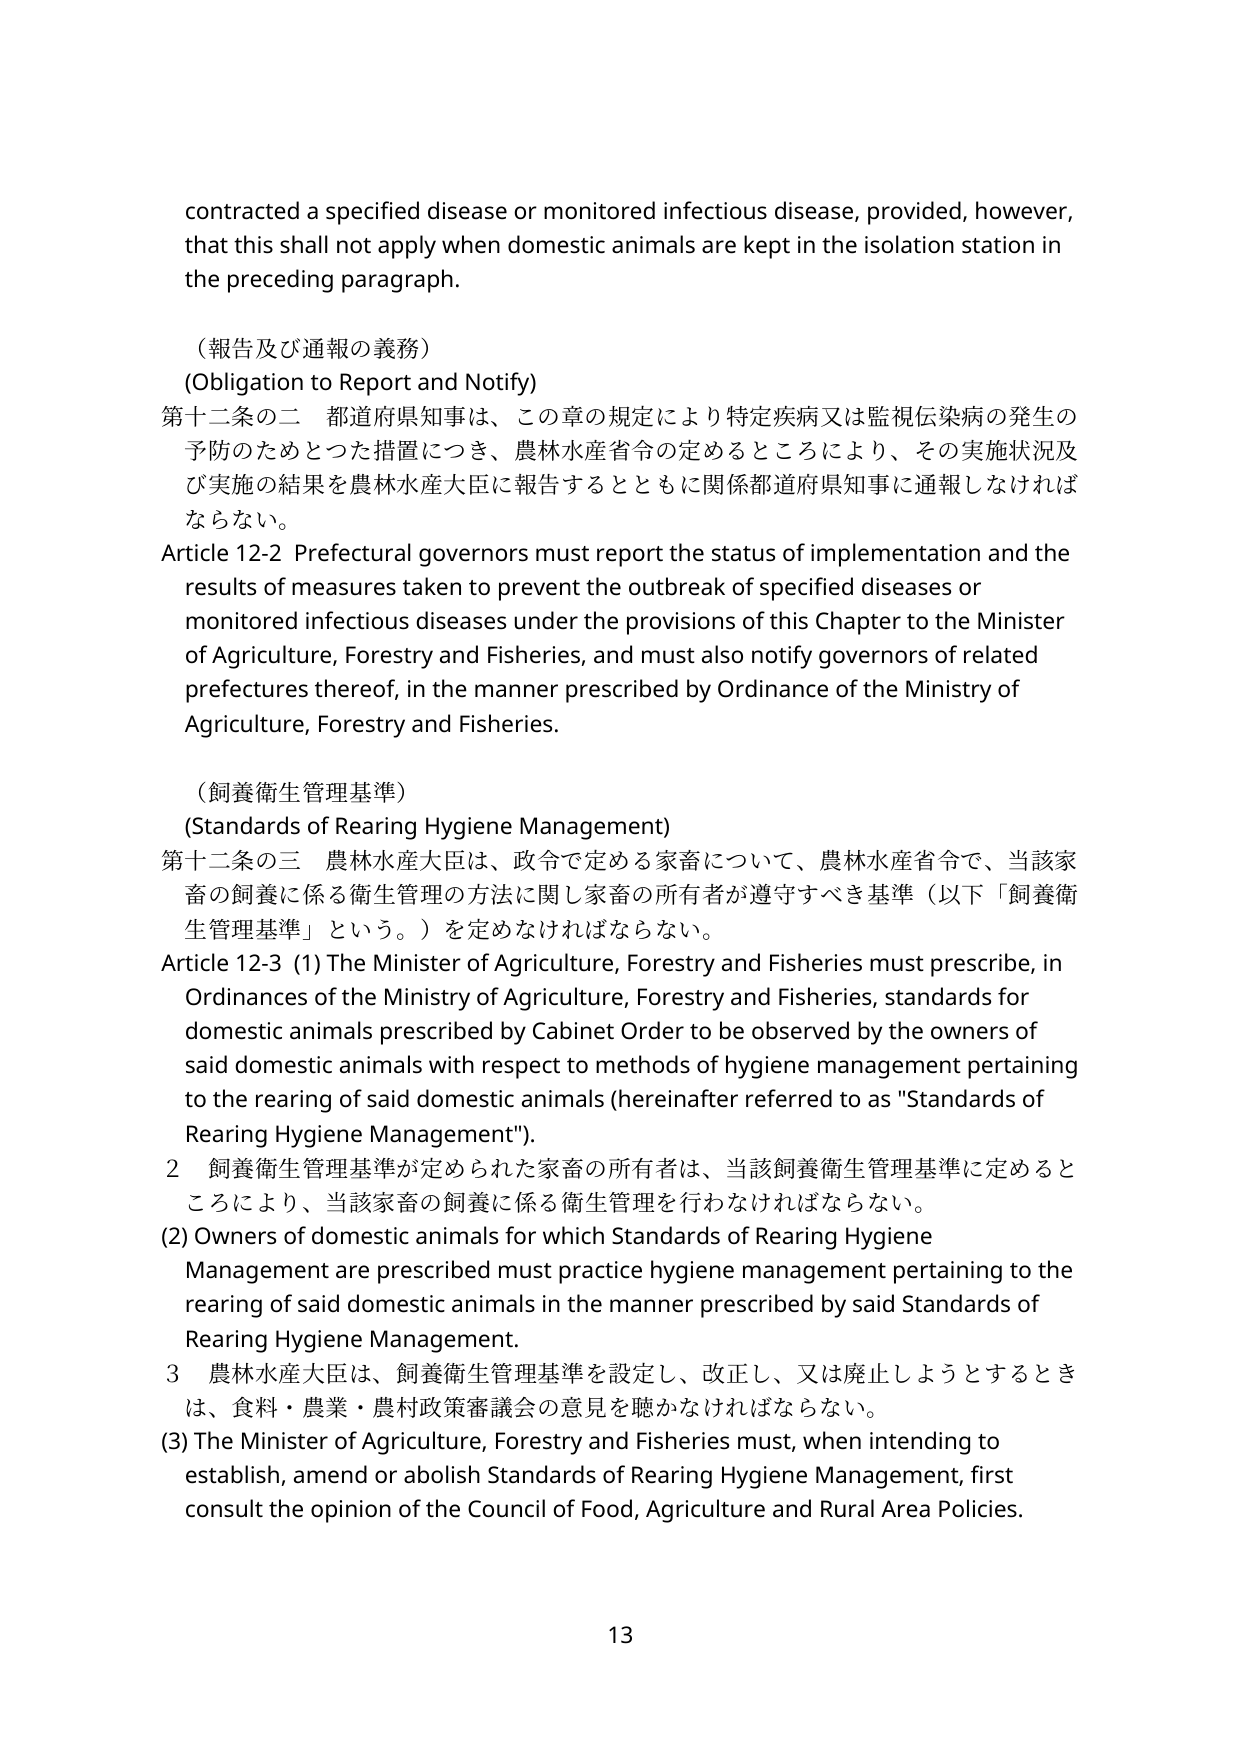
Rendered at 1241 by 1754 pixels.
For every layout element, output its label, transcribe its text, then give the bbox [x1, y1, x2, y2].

text (Standards of Rearing Hygiene Management) [184, 809, 1079, 843]
text 第十二条の二 都道府県知事は、この章の規定により特定疾病又は監視伝染病の発生の予防のためとつた措置につき、農林水産省令の定めるところにより、その実施状況及び実施の結果を農林水産大臣に報告するとともに関係都道府県知事に通報しなければならない。 [161, 399, 1079, 535]
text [161, 194, 1079, 296]
text （報告及び通報の義務） [184, 330, 1079, 364]
text Article 12-2 Prefectural governors must report the status of implementation and the results of measures taken to prevent the outbreak of specified diseases or monitored infectious diseases under the provisions of this Chapter to the Minister of Agriculture, Forestry and Fisheries, and must also notify governors of related prefectures thereof, in the manner prescribed by Ordinance of the Ministry of Agriculture, Forestry and Fisheries. [161, 535, 1079, 740]
text (Obligation to Report and Notify) [184, 364, 1079, 399]
text (2) Owners of domestic animals for which Standards of Rearing Hygiene Management are prescribed must practice hygiene management pertaining to the rearing of said domestic animals in the manner prescribed by said Standards of Rearing Hygiene Management. [161, 1219, 1079, 1355]
text 第十二条の三 農林水産大臣は、政令で定める家畜について、農林水産省令で、当該家畜の飼養に係る衛生管理の方法に関し家畜の所有者が遵守すべき基準（以下「飼養衛生管理基準」という。）を定めなければならない。 [161, 843, 1079, 945]
text ２ 飼養衛生管理基準が定められた家畜の所有者は、当該飼養衛生管理基準に定めるところにより、当該家畜の飼養に係る衛生管理を行わなければならない。 [161, 1150, 1079, 1219]
text (3) The Minister of Agriculture, Forestry and Fisheries must, when intending to establish, amend or abolish Standards of Rearing Hygiene Management, first consult the opinion of the Council of Food, Agriculture and Rural Area Policies. [161, 1424, 1079, 1526]
text ３ 農林水産大臣は、飼養衛生管理基準を設定し、改正し、又は廃止しようとするときは、食料・農業・農村政策審議会の意見を聴かなければならない。 [161, 1355, 1079, 1424]
text （飼養衛生管理基準） [184, 774, 1079, 809]
text Article 12-3 (1) The Minister of Agriculture, Forestry and Fisheries must prescribe, in Ordinances of the Ministry of Agriculture, Forestry and Fisheries, standards for domestic animals prescribed by Cabinet Order to be observed by the owners of said domestic animals with respect to methods of hygiene management pertaining to the rearing of said domestic animals (hereinafter referred to as "Standards of Rearing Hygiene Management"). [161, 945, 1079, 1150]
